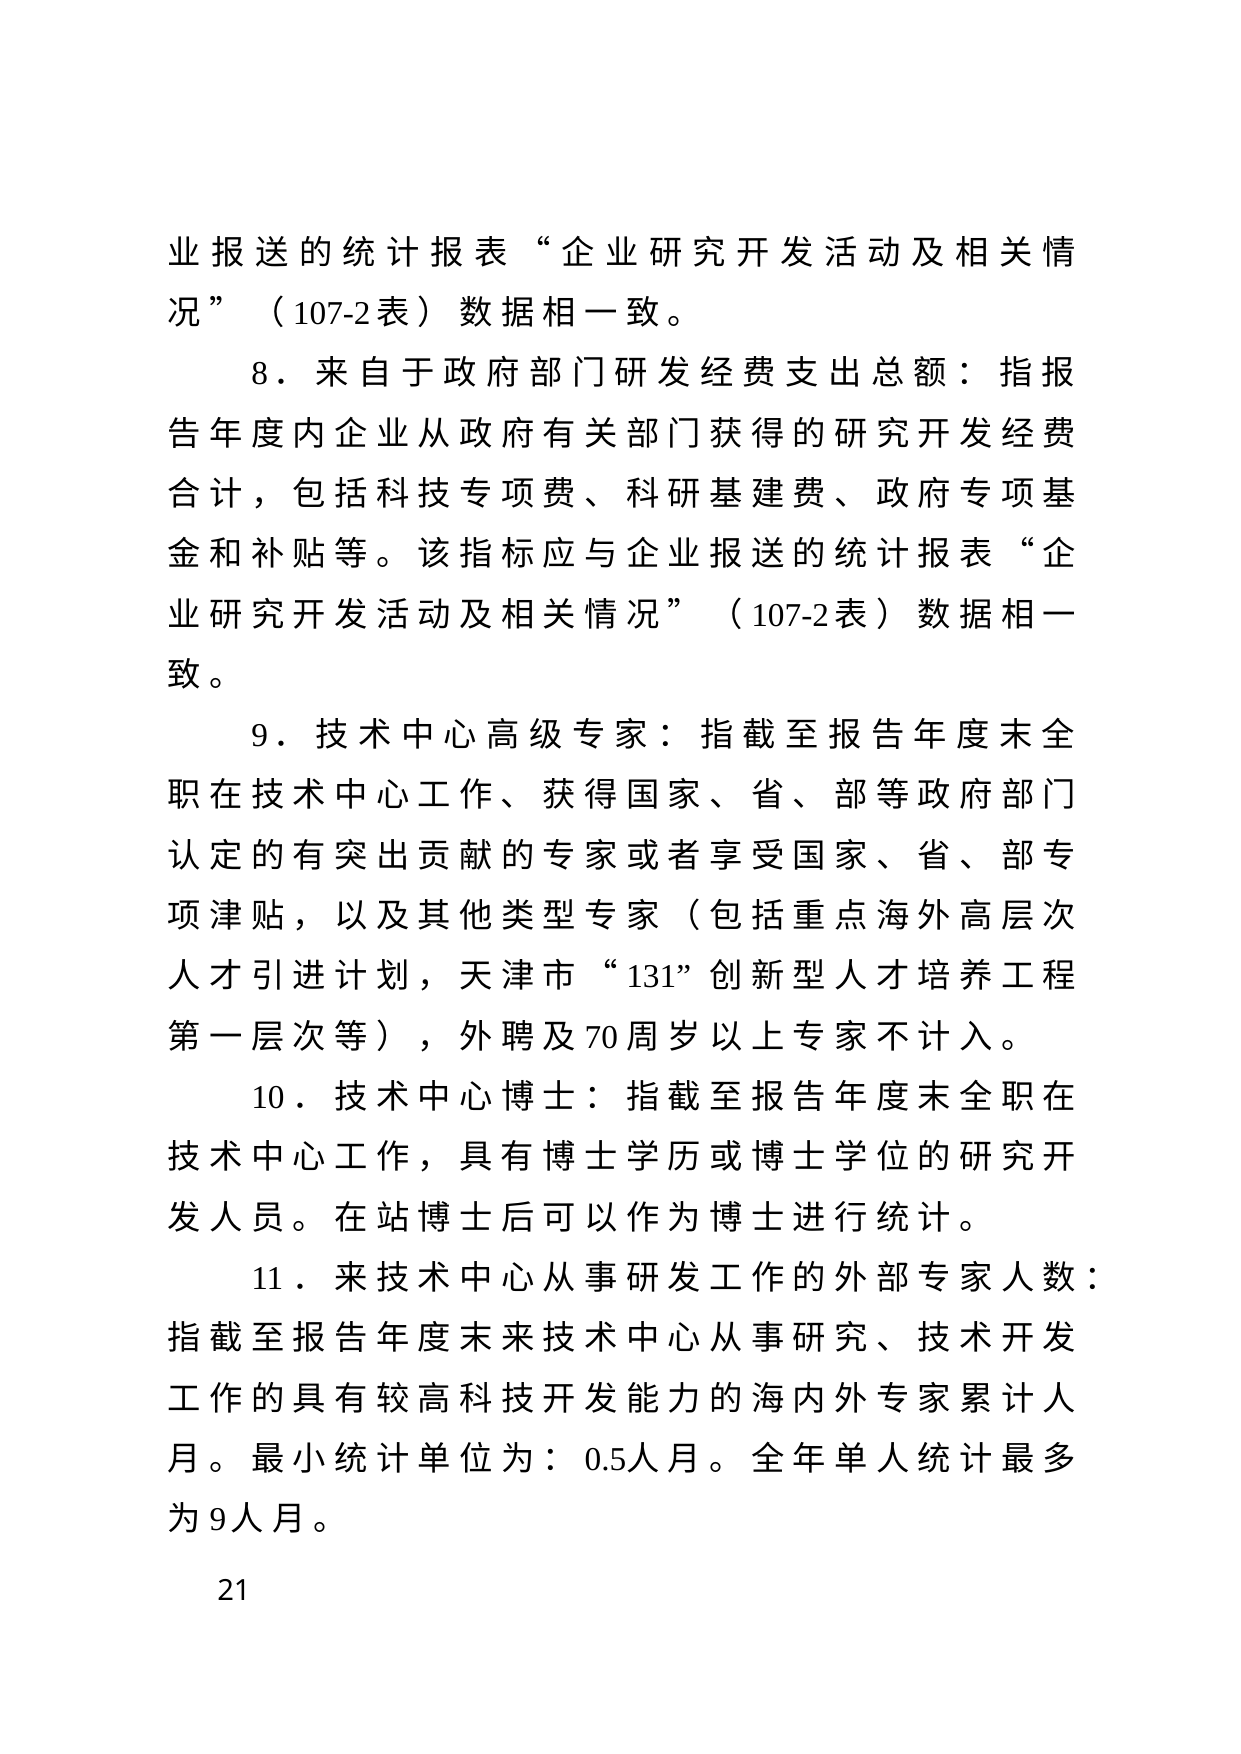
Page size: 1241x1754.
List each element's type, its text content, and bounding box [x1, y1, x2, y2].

text 10．技术中心博士：指截至报告年度末全职在技术中心工作，具有博士学历或博士学位的研究开发人员。在站博士后可以作为博士进行统计。 [168, 1064, 1084, 1245]
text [168, 219, 1084, 340]
text 11．来技术中心从事研发工作的外部专家人数：指截至报告年度末来技术中心从事研究、技术开发工作的具有较高科技开发能力的海内外专家累计人月。最小统计单位为：0.5人月。全年单人统计最多为9人月。 [168, 1245, 1084, 1546]
text 8．来自于政府部门研发经费支出总额：指报告年度内企业从政府有关部门获得的研究开发经费合计，包括科技专项费、科研基建费、政府专项基金和补贴等。该指标应与企业报送的统计报表“企业研究开发活动及相关情况”（107-2表）数据相一致。 [168, 340, 1084, 702]
text 9．技术中心高级专家：指截至报告年度末全职在技术中心工作、获得国家、省、部等政府部门认定的有突出贡献的专家或者享受国家、省、部专项津贴，以及其他类型专家（包括重点海外高层次人才引进计划，天津市“131”创新型人才培养工程第一层次等），外聘及70周岁以上专家不计入。 [168, 702, 1084, 1064]
